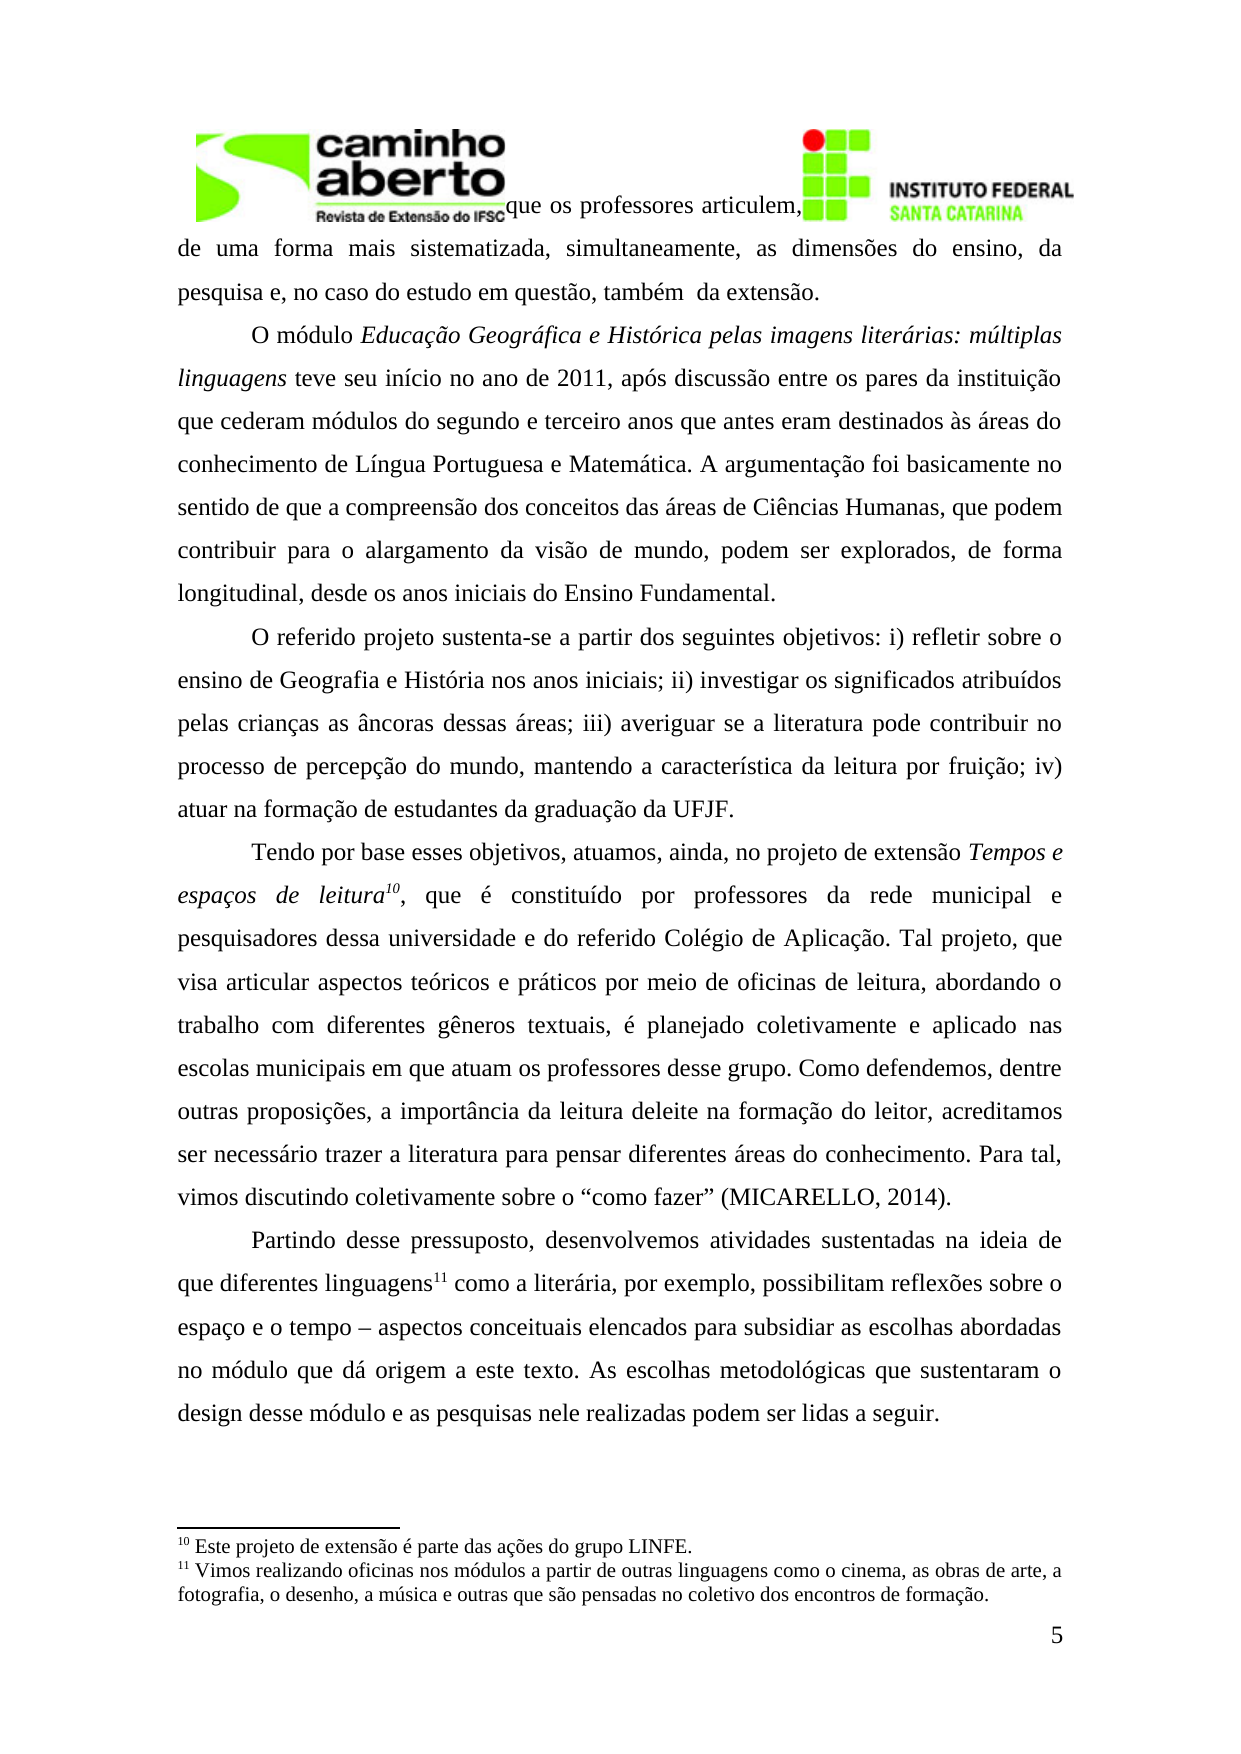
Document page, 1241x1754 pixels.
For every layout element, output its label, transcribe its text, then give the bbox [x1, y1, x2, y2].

text Tendo por base esses objetivos, atuamos, ainda, no projeto de extensão Tempos e espaços de leitura, que é constituído por professores da rede municipal e pesquisadores dessa universidade e do referido Colégio de Aplicação. Tal projeto, que visa articular aspectos teóricos e práticos por meio de oficinas de leitura, abordando o trabalho com diferentes gêneros textuais, é planejado coletivamente e aplicado nas escolas municipais em que atuam os professores desse grupo. Como defendemos, dentre outras proposições, a importância da leitura deleite na formação do leitor, acreditamos ser necessário trazer a literatura para pensar diferentes áreas do conhecimento. Para tal, vimos discutindo coletivamente sobre o “como fazer” (MICARELLO, 2014). [177, 837, 1063, 1211]
text Partindo desse pressuposto, desenvolvemos atividades sustentadas na ideia de que diferentes linguagens como a literária, por exemplo, possibilitam reflexões sobre o espaço e o tempo – aspectos conceituais elencados para subsidiar as escolhas abordadas no módulo que dá origem a este texto. As escolhas metodológicas que sustentaram o design desse módulo e as pesquisas nele realizadas podem ser lidas a seguir. [177, 1225, 1063, 1427]
text O referido projeto sustenta-se a partir dos seguintes objetivos: i) refletir sobre o ensino de Geografia e História nos anos iniciais; ii) investigar os significados atribuídos pelas crianças as âncoras dessas áreas; iii) averiguar se a literatura pode contribuir no processo de percepção do mundo, mantendo a característica da leitura por fruição; iv) atuar na formação de estudantes da graduação da UFJF. [177, 622, 1063, 823]
text O módulo Educação Geográfica e Histórica pelas imagens literárias: múltiplas linguagens teve seu início no ano de 2011, após discussão entre os pares da instituição que cederam módulos do segundo e terceiro anos que antes eram destinados às áreas do conhecimento de Língua Portuguesa e Matemática. A argumentação foi basicamente no sentido de que a compreensão dos conceitos das áreas de Ciências Humanas, que podem contribuir para o alargamento da visão de mundo, podem ser explorados, de forma longitudinal, desde os anos iniciais do Ensino Fundamental. [177, 320, 1063, 607]
picture [802, 129, 1074, 222]
picture [196, 129, 506, 190]
